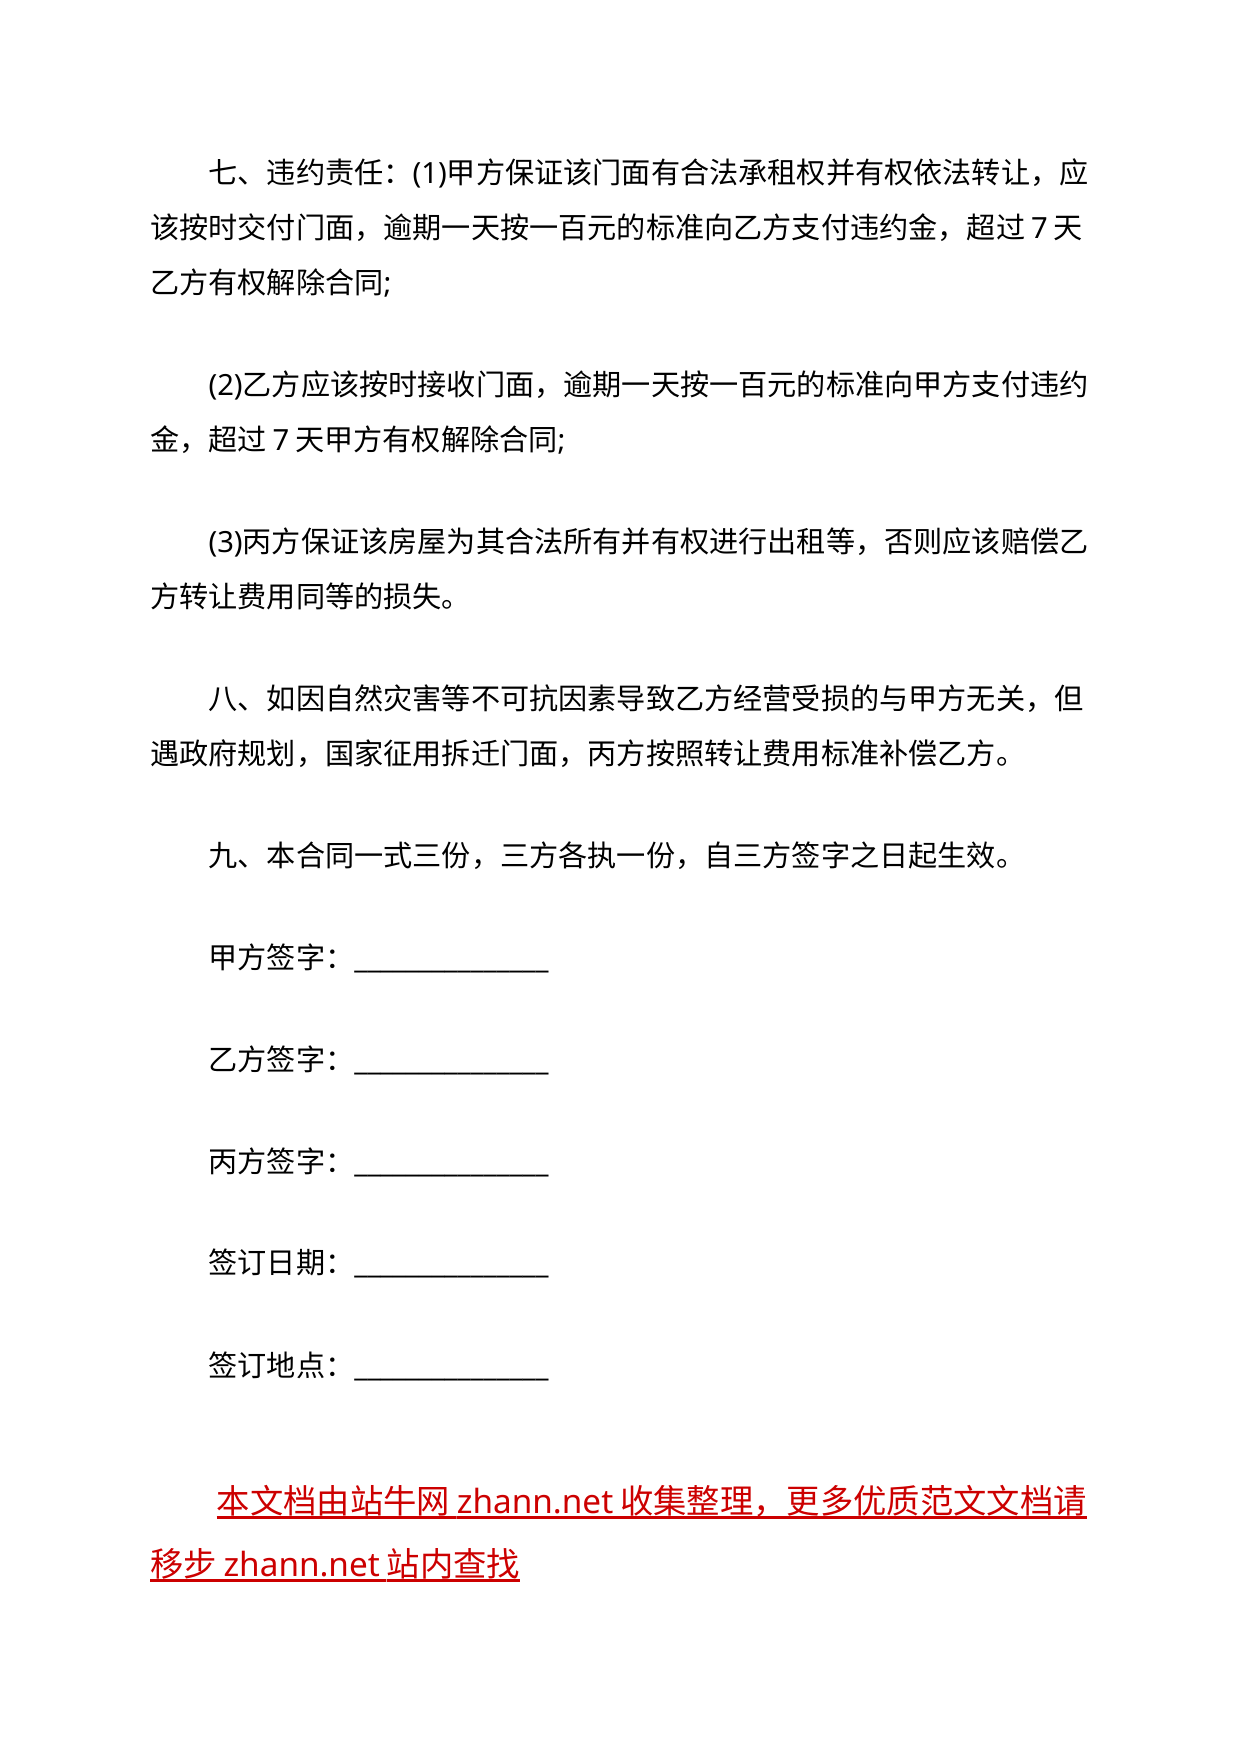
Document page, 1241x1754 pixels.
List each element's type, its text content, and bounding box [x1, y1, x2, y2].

text (3)丙方保证该房屋为其合法所有并有权进行出租等，否则应该赔偿乙方转让费用同等的损失。 [150, 519, 1090, 616]
text 签订地点：_______________ [150, 1342, 1090, 1384]
text 丙方签字：_______________ [150, 1138, 1090, 1181]
text 乙方签字：_______________ [150, 1036, 1090, 1078]
text 甲方签字：_______________ [150, 934, 1090, 977]
text 签订日期：_______________ [150, 1240, 1090, 1282]
text 本文档由站牛网zhann.net收集整理，更多优质范文文档请移步zhann.net站内查找 [150, 1475, 1090, 1587]
text 八、如因自然灾害等不可抗因素导致乙方经营受损的与甲方无关，但遇政府规划，国家征用拆迁门面，丙方按照转让费用标准补偿乙方。 [150, 676, 1090, 773]
text 七、违约责任：(1)甲方保证该门面有合法承租权并有权依法转让，应该按时交付门面，逾期一天按一百元的标准向乙方支付违约金，超过7天乙方有权解除合同; [150, 150, 1090, 302]
text 九、本合同一式三份，三方各执一份，自三方签字之日起生效。 [150, 832, 1090, 875]
text (2)乙方应该按时接收门面，逾期一天按一百元的标准向甲方支付违约金，超过7天甲方有权解除合同; [150, 362, 1090, 459]
